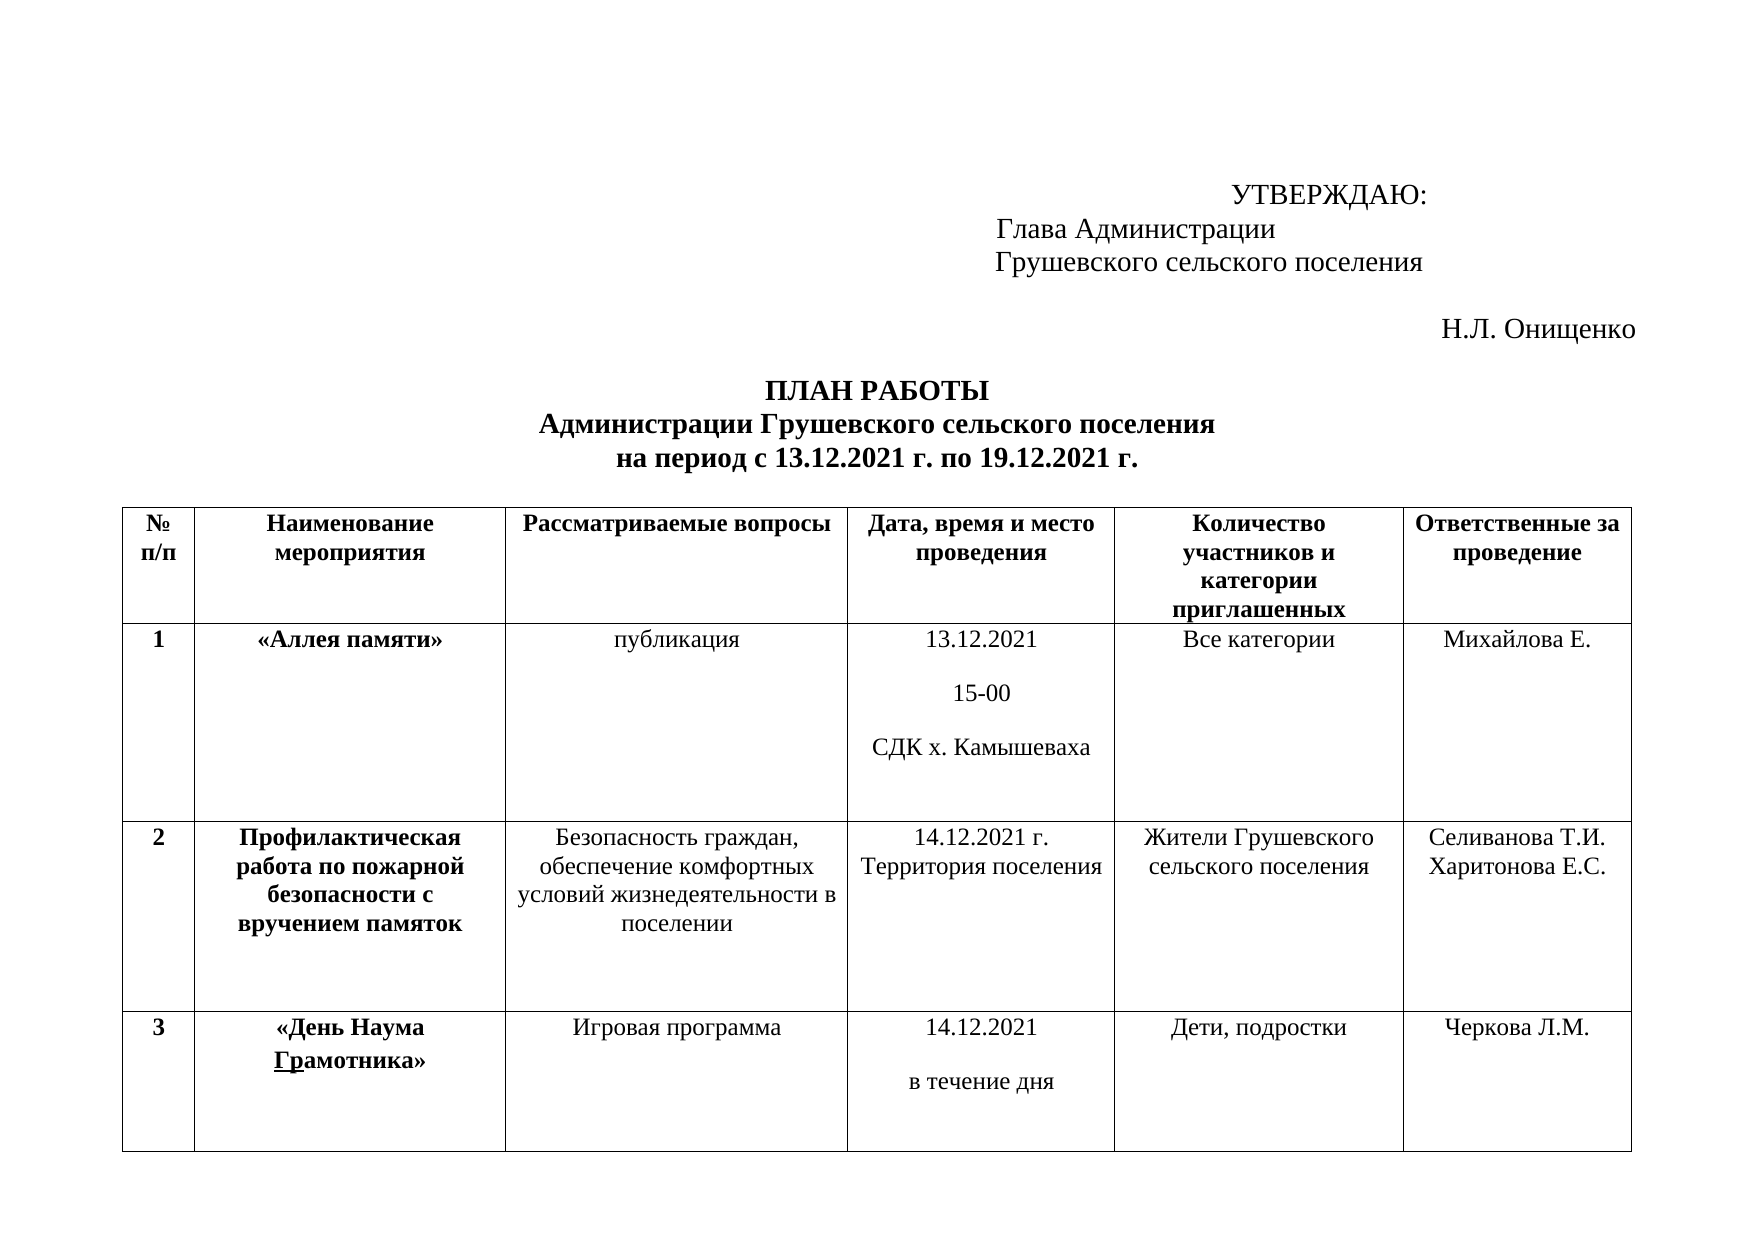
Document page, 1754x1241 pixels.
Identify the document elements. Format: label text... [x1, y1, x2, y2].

table_cell Безопасность граждан, обеспечение комфортных условий жизнедеятельности в поселении [506, 822, 847, 1011]
table_cell 14.12.2021 г. Территория поселения [848, 822, 1114, 1011]
table_cell Игровая программа [506, 1012, 847, 1151]
table_header Ответственные за проведение [1404, 508, 1631, 623]
text Грушевского сельского поселения [118, 244, 1636, 278]
table_cell Черкова Л.М. [1404, 1012, 1631, 1151]
table_cell Дети, подростки [1115, 1012, 1403, 1151]
table_header Дата, время и место проведения [848, 508, 1114, 623]
table_cell Профилактическая работа по пожарной безопасности с вручением памяток [195, 822, 505, 1011]
text Н.Л. Онищенко [118, 311, 1636, 345]
table_cell Селиванова Т.И. Харитонова Е.С. [1404, 822, 1631, 1011]
text УТВЕРЖДАЮ: [118, 177, 1636, 211]
text Глава Администрации [118, 211, 1636, 244]
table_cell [848, 1012, 1114, 1151]
table_header Рассматриваемые вопросы [506, 508, 847, 623]
table_cell 2 [123, 822, 194, 1011]
table_cell Все категории [1115, 624, 1403, 821]
table_cell публикация [506, 624, 847, 821]
text ПЛАН РАБОТЫ [118, 373, 1636, 406]
table_header № п/п [123, 508, 194, 623]
table_cell «Аллея памяти» [195, 624, 505, 821]
table_cell 1 [123, 624, 194, 821]
table_header Количество участников и категории приглашенных [1115, 508, 1403, 623]
table_cell 3 [123, 1012, 194, 1151]
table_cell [195, 1012, 505, 1151]
table_cell 13.12.2021 15-00 СДК х. Камышеваха [848, 624, 1114, 821]
table_cell Жители Грушевского сельского поселения [1115, 822, 1403, 1011]
text на период с 13.12.2021 г. по 19.12.2021 г. [118, 440, 1636, 473]
table_cell Михайлова Е. [1404, 624, 1631, 821]
text Администрации Грушевского сельского поселения [118, 406, 1636, 440]
table_header Наименование мероприятия [195, 508, 505, 623]
